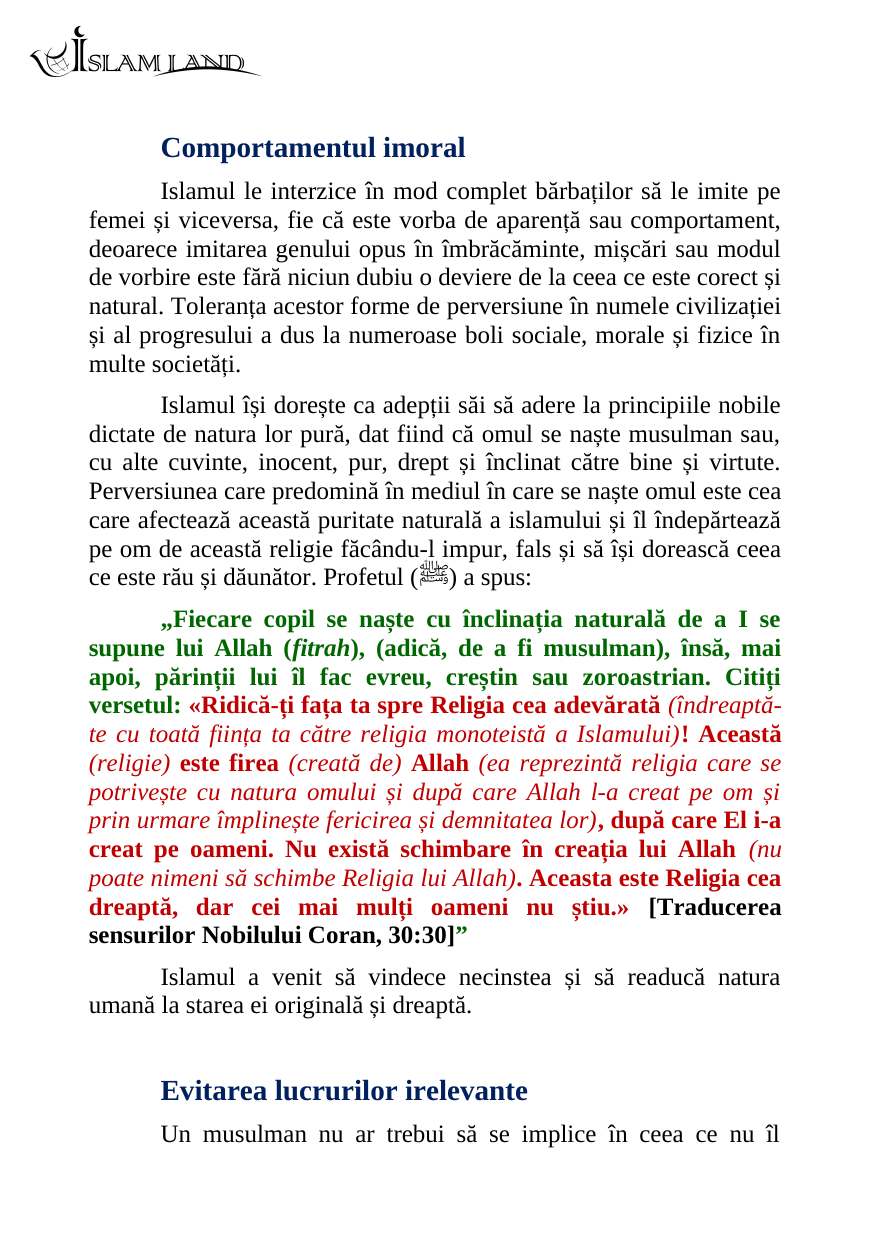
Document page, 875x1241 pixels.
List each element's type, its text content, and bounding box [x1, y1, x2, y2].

text Comportamentul imoral [88, 130, 782, 164]
text Islamul își dorește ca adepții săi să adere la principiile nobile dictate de natura lor pură, dat fiind că omul se naște musulman sau, cu alte cuvinte, inocent, pur, drept și înclinat către bine și virtute. Perversiunea care predomină în mediul în care se naște omul este cea care afectează această puritate naturală a islamului și îl îndepărtează pe om de această religie făcându-l impur, fals și să își dorească ceea ce este rău și dăunător. Profetul (ﷺ) a spus: [88, 390, 782, 592]
text Evitarea lucrurilor irelevante [88, 1073, 782, 1107]
picture [29, 26, 263, 77]
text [88, 1119, 782, 1148]
text Islamul le interzice în mod complet bărbaților să le imite pe femei și viceversa, fie că este vorba de aparență sau comportament, deoarece imitarea genului opus în îmbrăcăminte, mișcări sau modul de vorbire este fără niciun dubiu o deviere de la ceea ce este corect și natural. Toleranța acestor forme de perversiune în numele civilizației și al progresului a dus la numeroase boli sociale, morale și fizice în multe societăți. [88, 176, 782, 377]
text „Fiecare copil se naște cu înclinația naturală de a I se supune lui Allah (fitrah), (adică, de a fi musulman), însă, mai apoi, părinții lui îl fac evreu, creștin sau zoroastrian. Citiți versetul: «Ridică-ți fața ta spre Religia cea adevărată (îndreaptă-te cu toată ființa ta către religia monoteistă a Islamului)! Această (religie) este firea (creată de) Allah (ea reprezintă religia care se potrivește cu natura omului și după care Allah l-a creat pe om și prin urmare împlinește fericirea și demnitatea lor), după care El i-a creat pe oameni. Nu există schimbare în creația lui Allah (nu poate nimeni să schimbe Religia lui Allah). Aceasta este Religia cea dreaptă, dar cei mai mulți oameni nu știu.» [Traducerea sensurilor Nobilului Coran, 30:30]” [88, 604, 782, 949]
text Islamul a venit să vindece necinstea și să readucă natura umană la starea ei originală și dreaptă. [88, 962, 782, 1019]
